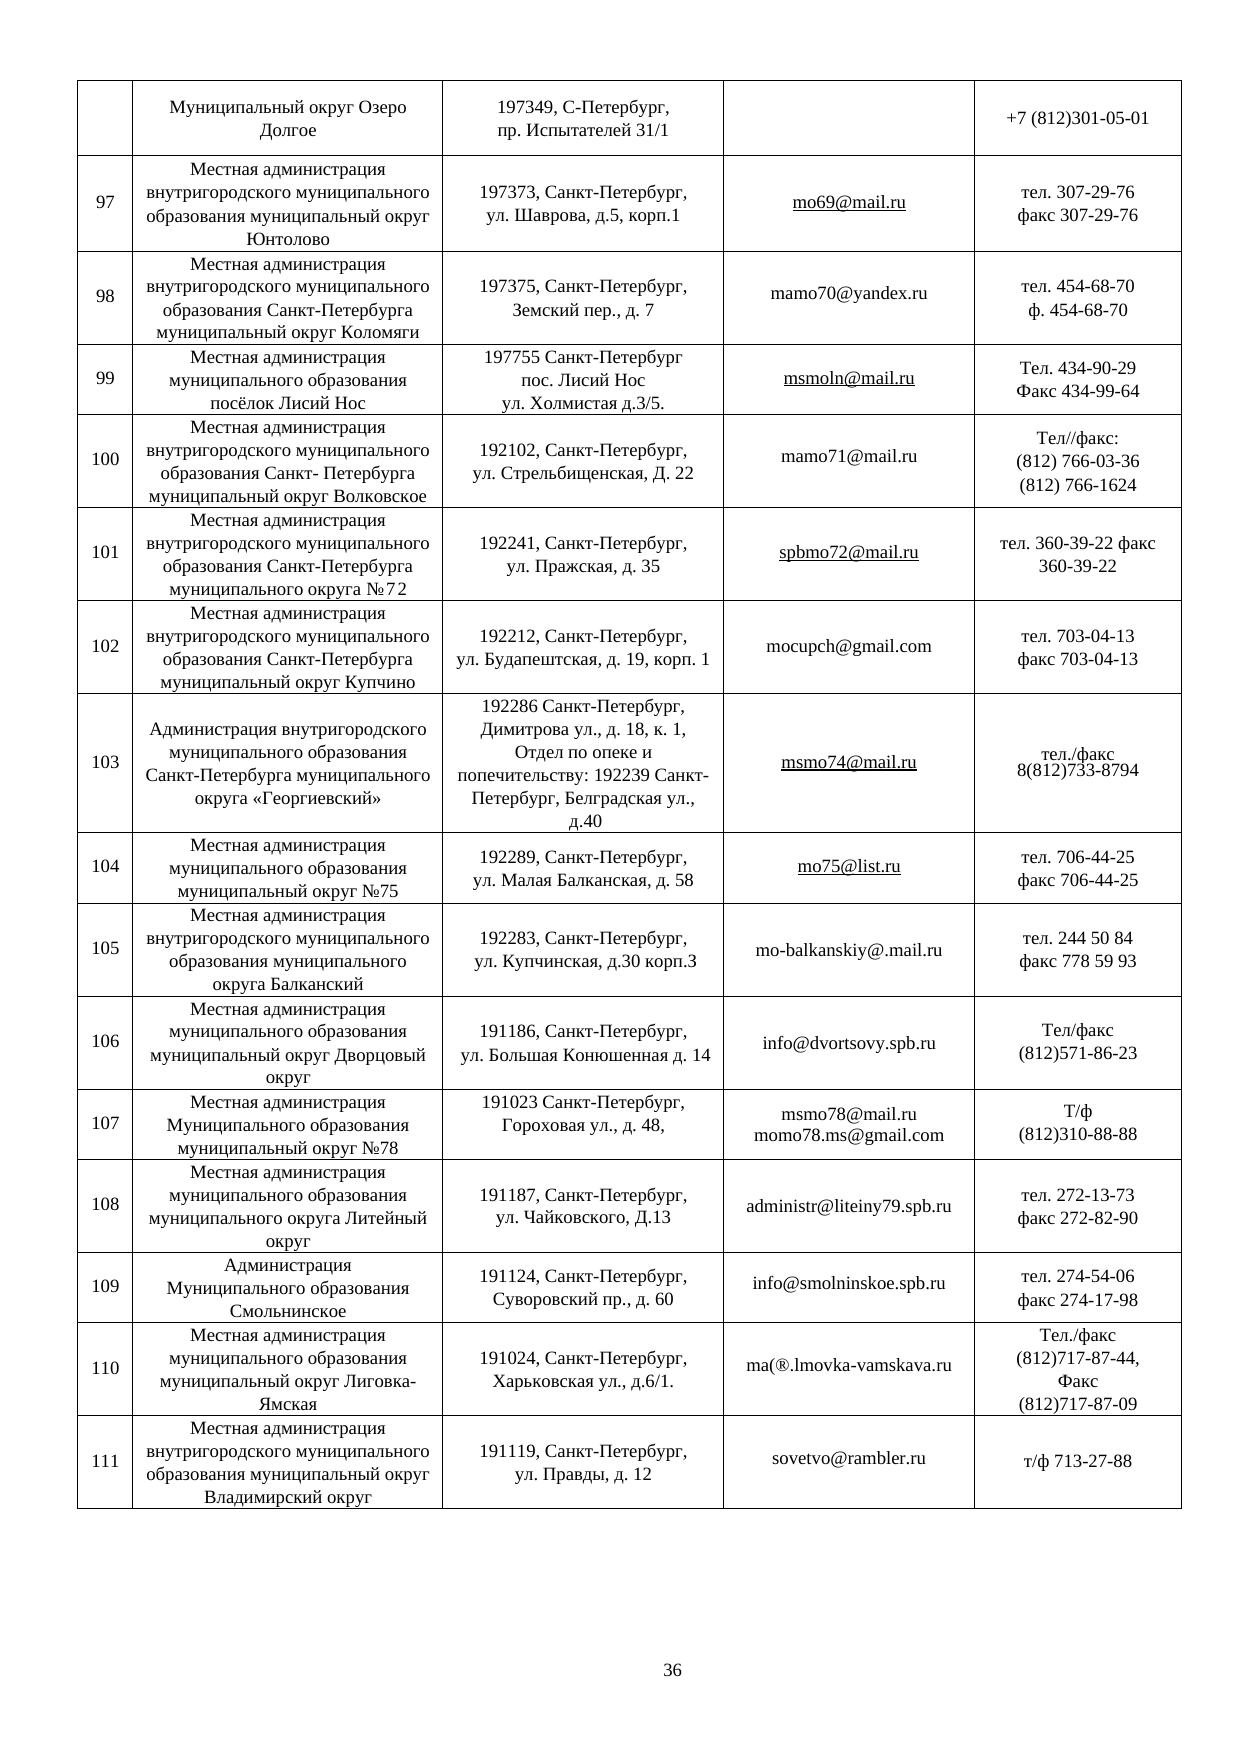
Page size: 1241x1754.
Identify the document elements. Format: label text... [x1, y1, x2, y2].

table_cell 191119, Санкт-Петербург, ул. Правды, д. 12 [443, 1416, 723, 1508]
table_cell Местная администрация внутригородского муниципального образования муниципального округа Балканский [133, 904, 442, 996]
table_cell 191187, Санкт-Петербург, ул. Чайковского, Д.13 [443, 1160, 723, 1252]
table_cell 197755 Санкт-Петербург пос. Лисий Нос ул. Холмистая д.3/5. [645, 345, 723, 414]
table_cell 100 [78, 415, 132, 507]
table_cell тел. 274-54-06 факс 274-17-98 [975, 1253, 1181, 1322]
table_cell Местная администрация муниципального образования муниципального округа Литейный округ [133, 1160, 442, 1252]
table_cell 197375, Санкт-Петербург, Земский пер., д. 7 [443, 252, 723, 344]
table_cell 108 [78, 1160, 132, 1252]
table_cell тел. 272-13-73 факс 272-82-90 [975, 1160, 1181, 1252]
table_cell msmoln@mail.ru [724, 345, 974, 414]
table_cell info@smolninskoe.spb.ru [724, 1253, 974, 1322]
table_cell spbmo72@mail.ru [724, 508, 974, 600]
table_cell 197755 Санкт-Петербург пос. Лисий Нос ул. Холмистая д.3/5. [443, 345, 521, 414]
table_cell Местная администрация внутригородского муниципального образования муниципальный округ Юнтолово [133, 156, 442, 251]
table_cell 192286 Санкт-Петербург, Димитрова ул., д. 18, к. 1, Отдел по опеке и попечительству: 192239 Санкт-Петербург, Белградская ул., д.40 [443, 694, 723, 832]
table_cell Местная администрация внутригородского муниципального образования Санкт- Петербурга муниципальный округ Волковское [133, 415, 442, 507]
table_cell Местная администрация внутригородского муниципального образования Санкт-Петербурга муниципальный округ Купчино [133, 601, 442, 693]
table_cell Местная администрация муниципального образования муниципальный округ Лиговка-Ямская [133, 1323, 442, 1415]
table_cell тел. 360-39-22 факс 360-39-22 [975, 508, 1181, 600]
table_cell Тел./факс (812)717-87-44, Факс (812)717-87-09 [975, 1323, 1058, 1415]
table_cell 104 [78, 833, 132, 902]
table_cell Тел//факс: (812) 766-03-36 (812) 766-1624 [975, 415, 1181, 507]
table_cell +7 (812)301-05-01 [975, 81, 1181, 155]
table_cell ma(®.lmovka-vamskava.ru [724, 1323, 974, 1415]
table_cell тел./факс 8(812)733-8794 [975, 694, 1181, 832]
table_cell тел. 244 50 84 факс 778 59 93 [975, 904, 1181, 996]
table_cell 192212, Санкт-Петербург, ул. Будапештская, д. 19, корп. 1 [443, 601, 723, 693]
table_cell msmo74@mail.ru [724, 694, 974, 832]
table_cell Местная администрация муниципального образования посёлок Лисий Нос [133, 345, 442, 414]
table_cell Местная администрация внутригородского муниципального образования Санкт-Петербурга муниципальный округ Коломяги [133, 252, 442, 344]
table_cell тел. 307-29-76 факс 307-29-76 [975, 156, 1181, 251]
table_cell mamo70@yandex.ru [724, 252, 974, 344]
table_cell administr@liteiny79.spb.ru [724, 1160, 974, 1252]
table_cell 97 [78, 156, 132, 251]
table_cell mocupch@gmail.com [724, 601, 974, 693]
table_cell 103 [78, 694, 132, 832]
table_cell Тел/факс (812)571-86-23 [975, 997, 1181, 1089]
table_cell 106 [78, 997, 132, 1089]
table_cell Администрация Муниципального образования Смольнинское [133, 1253, 442, 1322]
table_cell т/ф 713-27-88 [975, 1416, 1181, 1508]
table_cell 192289, Санкт-Петербург, ул. Малая Балканская, д. 58 [443, 833, 723, 902]
table_cell mo-balkanskiy@.mail.ru [724, 904, 974, 996]
table_cell Муниципальный округ Озеро Долгое [133, 81, 442, 155]
table_cell 191023 Санкт-Петербург, Гороховая ул., д. 48, [443, 1090, 723, 1159]
table_cell sovetvo@rambler.ru [724, 1416, 974, 1508]
table_cell 192283, Санкт-Петербург, ул. Купчинская, д.30 корп.З [443, 904, 723, 996]
table_cell mo69@mail.ru [724, 156, 974, 251]
table_cell Тел./факс (812)717-87-44, Факс (812)717-87-09 [1098, 1323, 1181, 1415]
table_cell 111 [78, 1416, 132, 1508]
table_cell 197373, Санкт-Петербург, ул. Шаврова, д.5, корп.1 [443, 156, 723, 251]
table_cell 101 [78, 508, 132, 600]
table_cell 105 [78, 904, 132, 996]
table_cell 191024, Санкт-Петербург, Харьковская ул., д.6/1. [443, 1323, 723, 1415]
table_cell mamo71@mail.ru [724, 415, 974, 507]
table_cell 191124, Санкт-Петербург, Суворовский пр., д. 60 [443, 1253, 723, 1322]
table_cell 109 [78, 1253, 132, 1322]
table_cell Местная администрация Муниципального образования муниципальный округ №78 [133, 1090, 442, 1159]
table_cell 197349, С-Петербург, пр. Испытателей 31/1 [443, 81, 723, 155]
table_cell 191186, Санкт-Петербург, ул. Большая Конюшенная д. 14 [443, 997, 723, 1089]
table_cell 102 [78, 601, 132, 693]
table_cell Т/ф (812)310-88-88 [975, 1090, 1181, 1159]
table_cell 192102, Санкт-Петербург, ул. Стрельбищенская, Д. 22 [443, 415, 723, 507]
table_cell mo75@list.ru [724, 833, 974, 902]
table_cell тел. 454-68-70 ф. 454-68-70 [975, 252, 1181, 344]
table_cell [78, 81, 132, 155]
table_cell msmo78@mail.ru momo78.ms@gmail.com [724, 1090, 974, 1159]
table_cell Местная администрация внутригородского муниципального образования Санкт-Петербурга муниципального округа №72 [133, 508, 442, 600]
table_cell тел. 703-04-13 факс 703-04-13 [975, 601, 1181, 693]
table_cell 99 [78, 345, 132, 414]
table_cell Местная администрация муниципального образования муниципальный округ Дворцовый округ [133, 997, 442, 1089]
table_cell 192241, Санкт-Петербург, ул. Пражская, д. 35 [443, 508, 723, 600]
table_cell 110 [78, 1323, 132, 1415]
table_cell Тел. 434-90-29 Факс 434-99-64 [975, 345, 1181, 414]
table_cell [724, 81, 974, 155]
table_cell Местная администрация муниципального образования муниципальный округ №75 [133, 833, 442, 902]
table_cell тел. 706-44-25 факс 706-44-25 [975, 833, 1181, 902]
table_cell 107 [78, 1090, 132, 1159]
table_cell info@dvortsovy.spb.ru [724, 997, 974, 1089]
table_cell 98 [78, 252, 132, 344]
table_cell Администрация внутригородского муниципального образования Санкт-Петербурга муниципального округа «Георгиевский» [133, 694, 442, 832]
table_cell Местная администрация внутригородского муниципального образования муниципальный округ Владимирский округ [133, 1416, 442, 1508]
